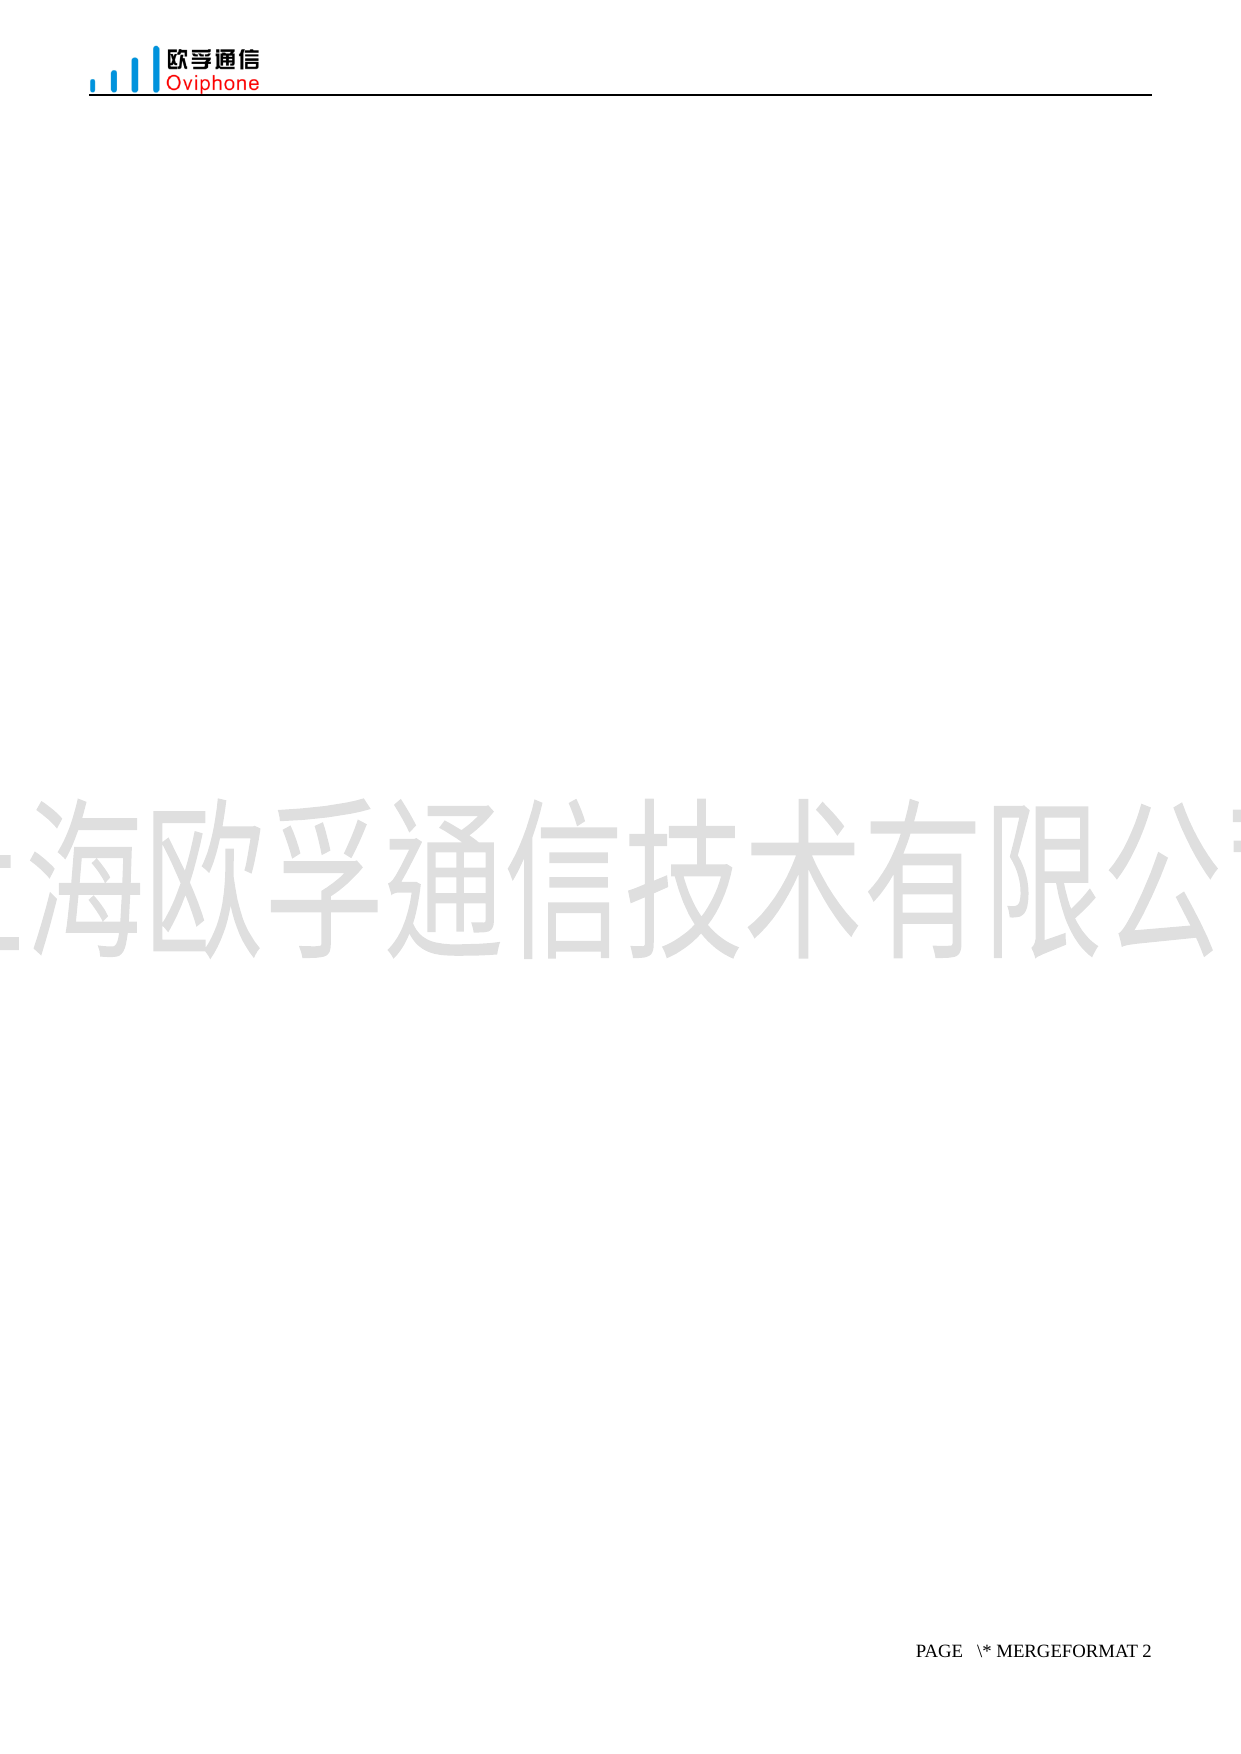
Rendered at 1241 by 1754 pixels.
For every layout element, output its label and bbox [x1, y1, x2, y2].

picture [88, 41, 265, 95]
